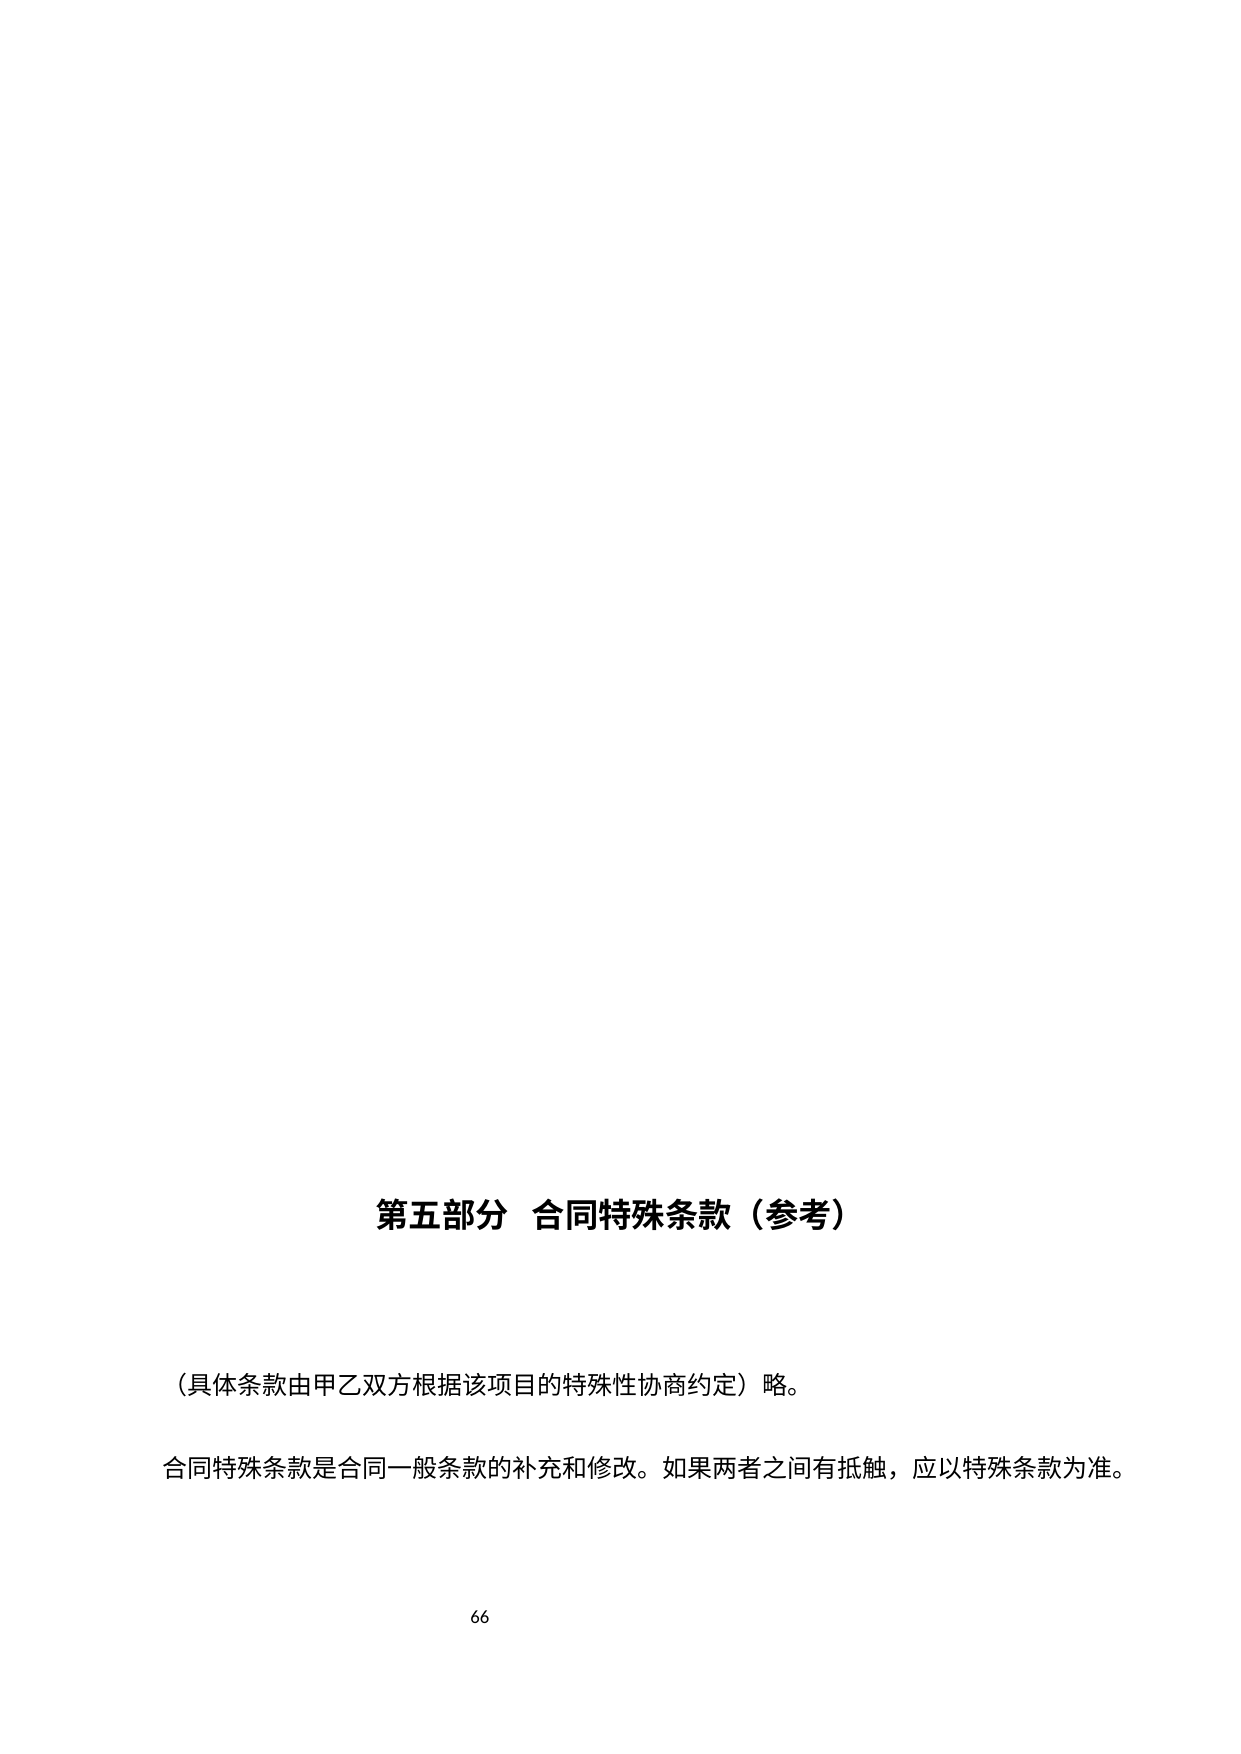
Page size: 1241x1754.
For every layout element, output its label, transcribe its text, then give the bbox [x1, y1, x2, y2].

text 合同特殊条款是合同一般条款的补充和修改。如果两者之间有抵触，应以特殊条款为准。 [112, 1434, 1128, 1499]
text 第五部分 合同特殊条款（参考） [112, 1180, 1128, 1245]
text （具体条款由甲乙双方根据该项目的特殊性协商约定）略。 [112, 1351, 1128, 1416]
